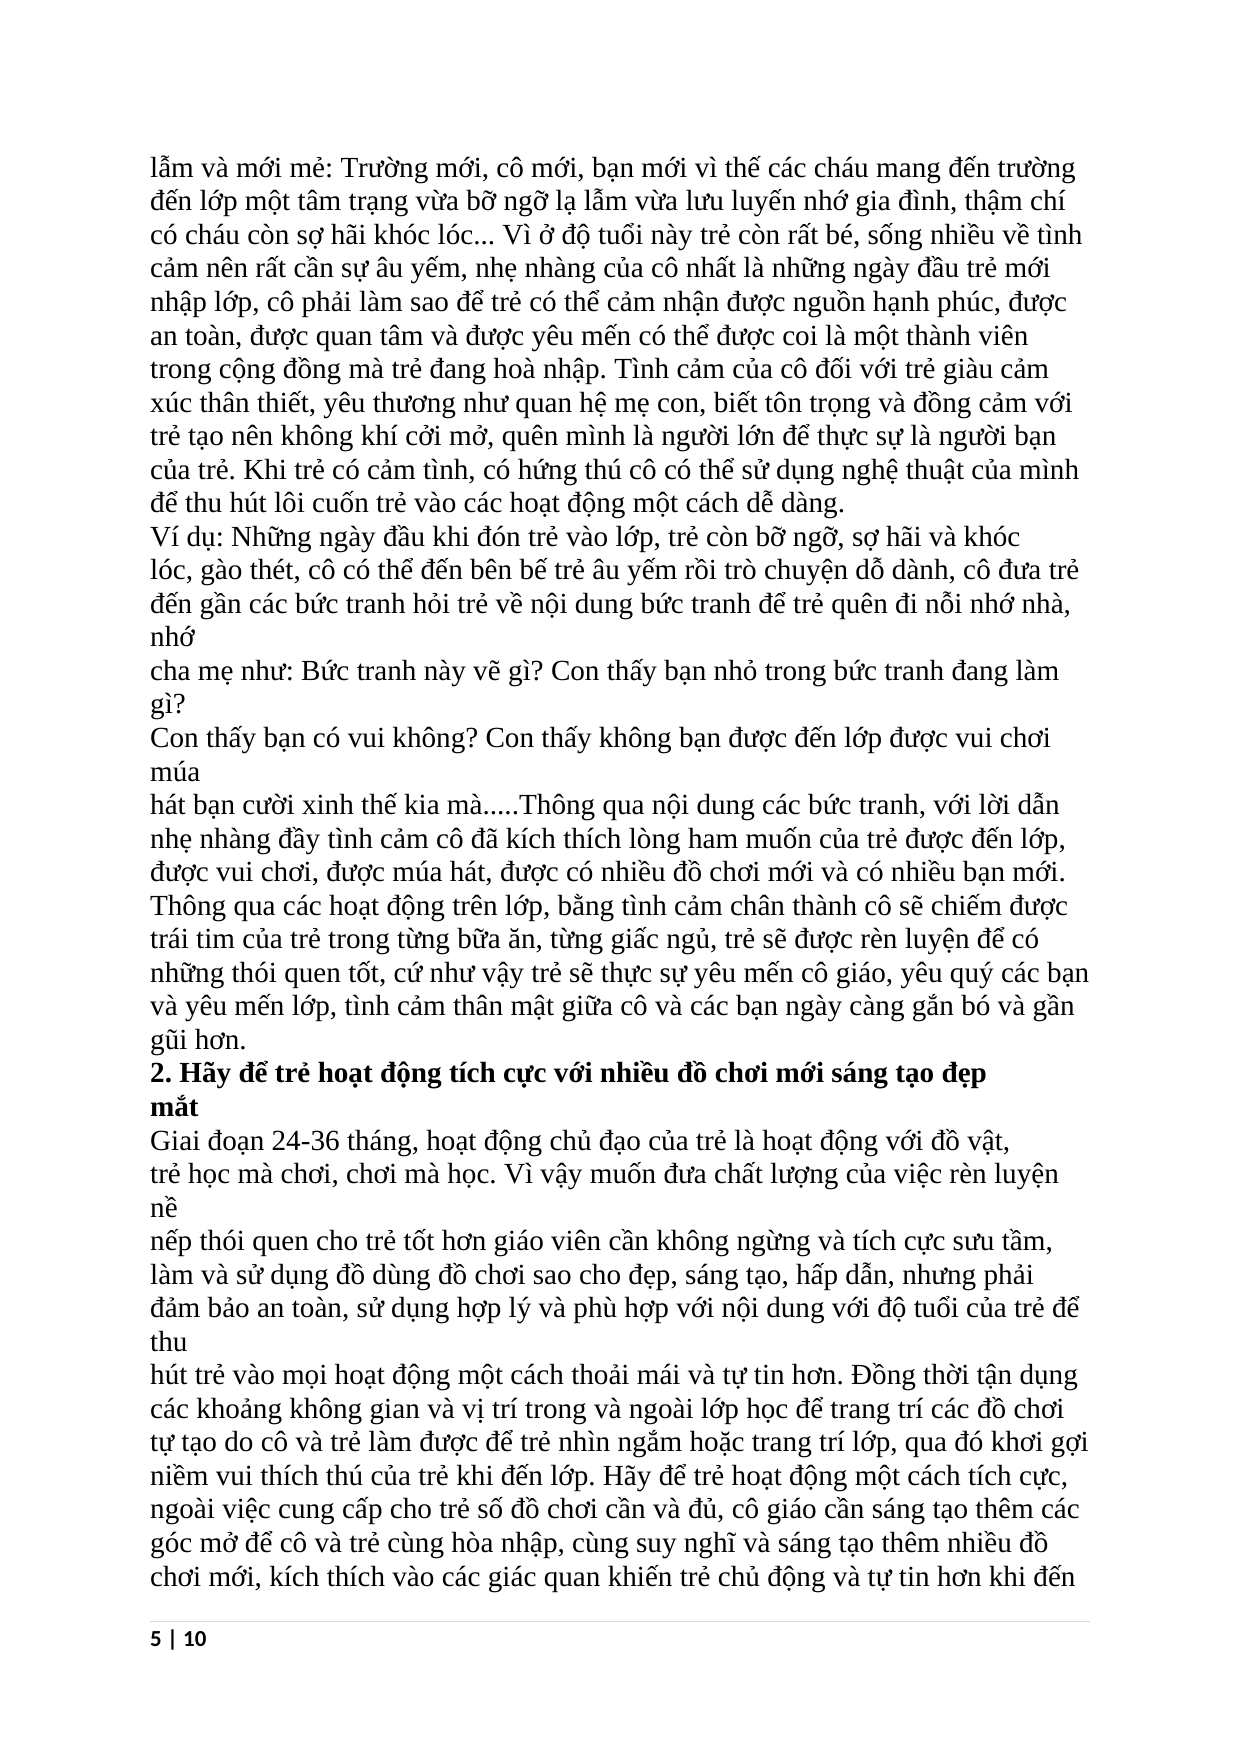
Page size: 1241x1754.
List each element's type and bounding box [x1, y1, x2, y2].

text [150, 150, 1090, 1592]
